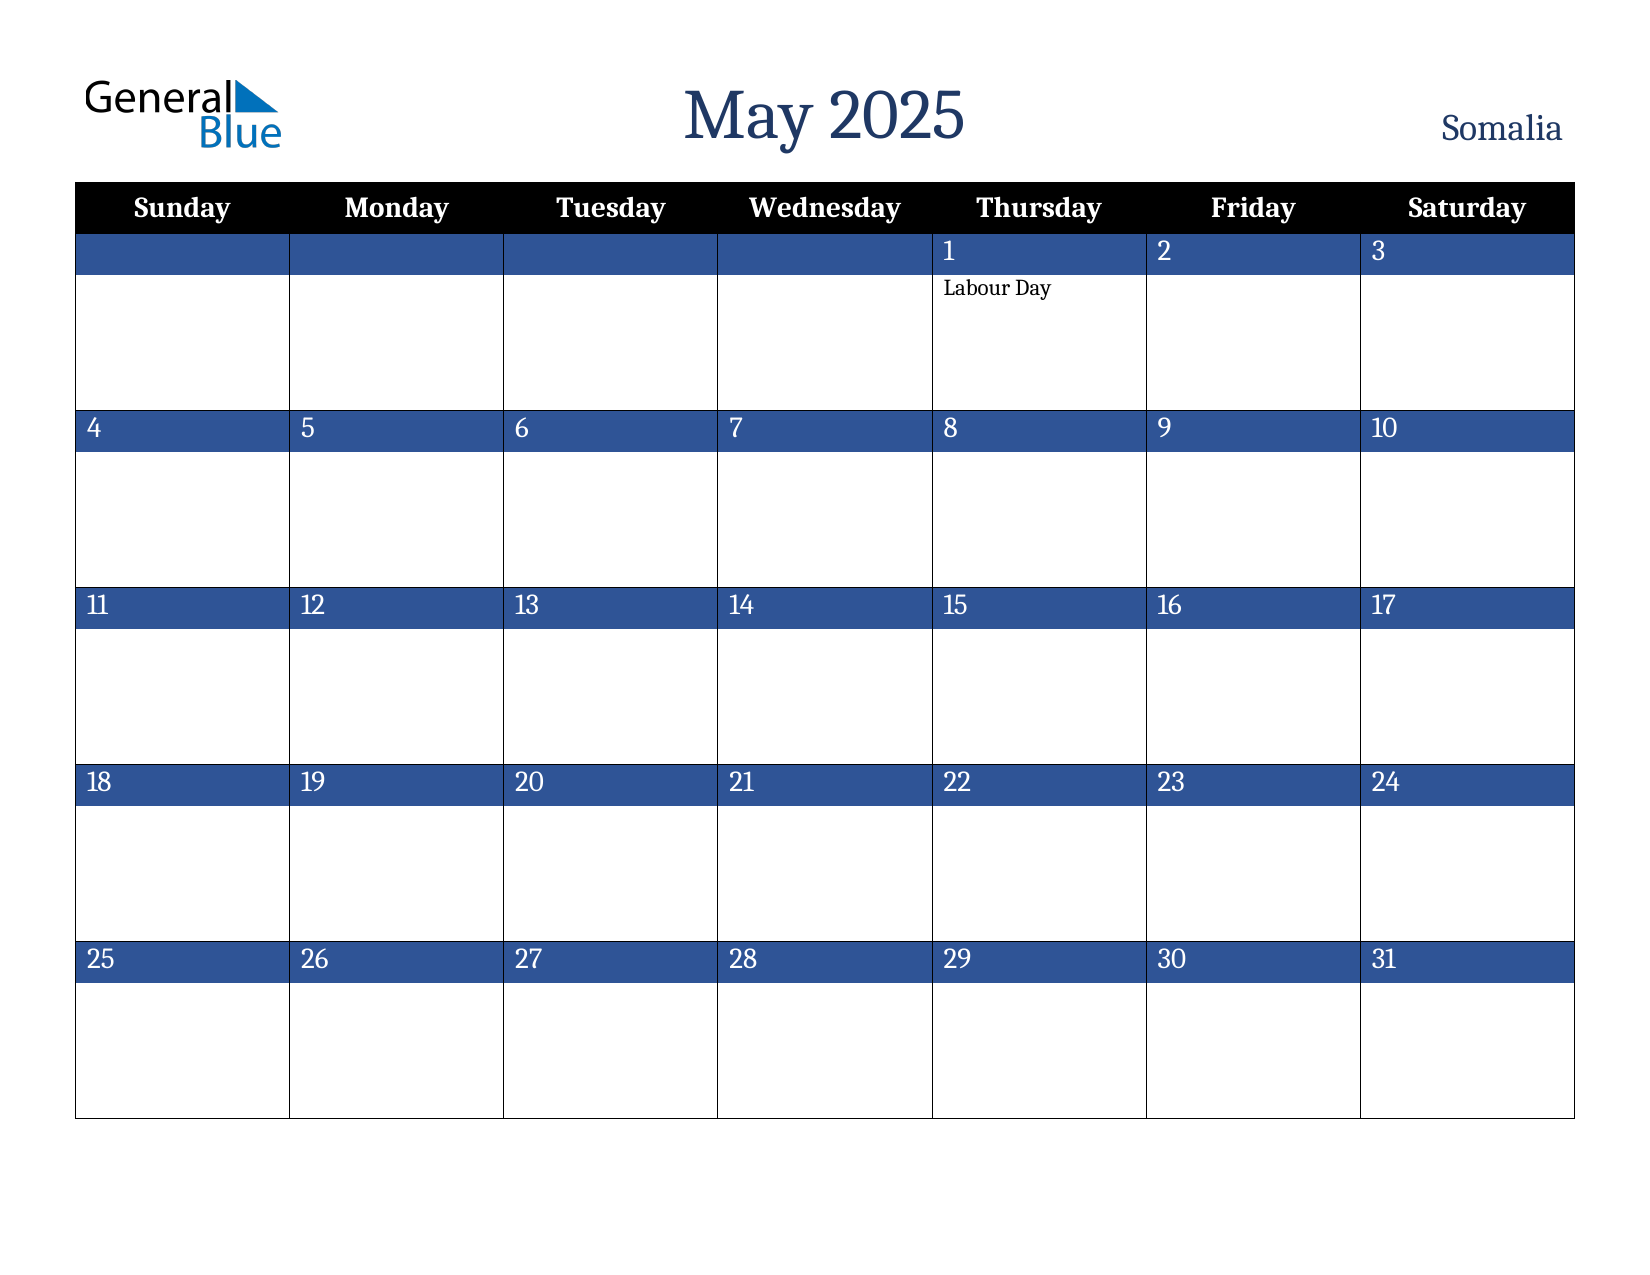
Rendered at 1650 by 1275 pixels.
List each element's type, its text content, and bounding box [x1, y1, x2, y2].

table_cell 22 [933, 765, 1146, 806]
table_cell [933, 806, 1146, 941]
table_cell [933, 629, 1146, 764]
table_cell 10 [1361, 411, 1574, 452]
table_cell 17 [1361, 588, 1574, 629]
table_cell Thursday [933, 183, 1146, 233]
table_cell [504, 275, 717, 410]
table_cell [76, 983, 289, 1118]
table_cell [290, 983, 503, 1118]
table_cell 14 [718, 588, 932, 629]
table_cell [1147, 452, 1360, 587]
table_cell [1361, 452, 1574, 587]
table_header Somalia [1146, 75, 1574, 182]
table_cell Friday [1147, 183, 1360, 233]
table_cell 5 [290, 411, 503, 452]
table_cell 30 [1147, 942, 1360, 983]
table_cell Tuesday [504, 183, 717, 233]
table_cell [76, 452, 289, 587]
table_cell [1147, 983, 1360, 1118]
table_cell 23 [1147, 765, 1360, 806]
table_cell 12 [290, 588, 503, 629]
table_cell 18 [76, 765, 289, 806]
table_cell Wednesday [718, 183, 932, 233]
table_cell [504, 983, 717, 1118]
table_cell 25 [76, 942, 289, 983]
table_cell 19 [290, 765, 503, 806]
table_cell 24 [1361, 765, 1574, 806]
table_cell 2 [1147, 234, 1360, 275]
table_cell 21 [718, 765, 932, 806]
table_cell [504, 452, 717, 587]
table_cell Monday [290, 183, 503, 233]
table_cell 28 [718, 942, 932, 983]
table_cell 3 [1361, 234, 1574, 275]
table_cell 6 [504, 411, 717, 452]
table_cell 29 [933, 942, 1146, 983]
table_cell [718, 452, 932, 587]
picture [86, 80, 281, 148]
table_cell [933, 983, 1146, 1118]
table_cell [1147, 275, 1360, 410]
table_cell [290, 275, 503, 410]
table_cell [933, 452, 1146, 587]
table_cell 27 [504, 942, 717, 983]
table_header May 2025 [504, 75, 1146, 182]
table_cell 1 [933, 234, 1146, 275]
table_cell [718, 275, 932, 410]
table_cell [718, 806, 932, 941]
table_cell [1361, 983, 1574, 1118]
table_cell 9 [1147, 411, 1360, 452]
table_cell [76, 806, 289, 941]
table_header [76, 75, 503, 182]
table_cell 11 [76, 588, 289, 629]
table_cell 31 [1361, 942, 1574, 983]
table_cell [290, 452, 503, 587]
table_cell [718, 983, 932, 1118]
table_cell 20 [504, 765, 717, 806]
table_cell [76, 275, 289, 410]
table_cell Labour Day [933, 275, 1146, 410]
table_cell [1147, 806, 1360, 941]
table_cell [76, 234, 289, 275]
table_cell Sunday [76, 183, 289, 233]
table_cell [290, 234, 503, 275]
table_cell [1361, 806, 1574, 941]
table_cell [290, 629, 503, 764]
table_cell 7 [718, 411, 932, 452]
table_cell [1361, 275, 1574, 410]
table_cell [1361, 629, 1574, 764]
table_cell Saturday [1361, 183, 1574, 233]
table_cell 4 [76, 411, 289, 452]
table_cell 16 [1147, 588, 1360, 629]
table_cell 13 [504, 588, 717, 629]
table_cell [504, 234, 717, 275]
table_cell 8 [933, 411, 1146, 452]
table_cell [718, 629, 932, 764]
table_cell [504, 806, 717, 941]
table_cell [290, 806, 503, 941]
table_cell 26 [290, 942, 503, 983]
table_cell [504, 629, 717, 764]
table_cell [1147, 629, 1360, 764]
table_cell [718, 234, 932, 275]
table_cell [76, 629, 289, 764]
table_cell 15 [933, 588, 1146, 629]
